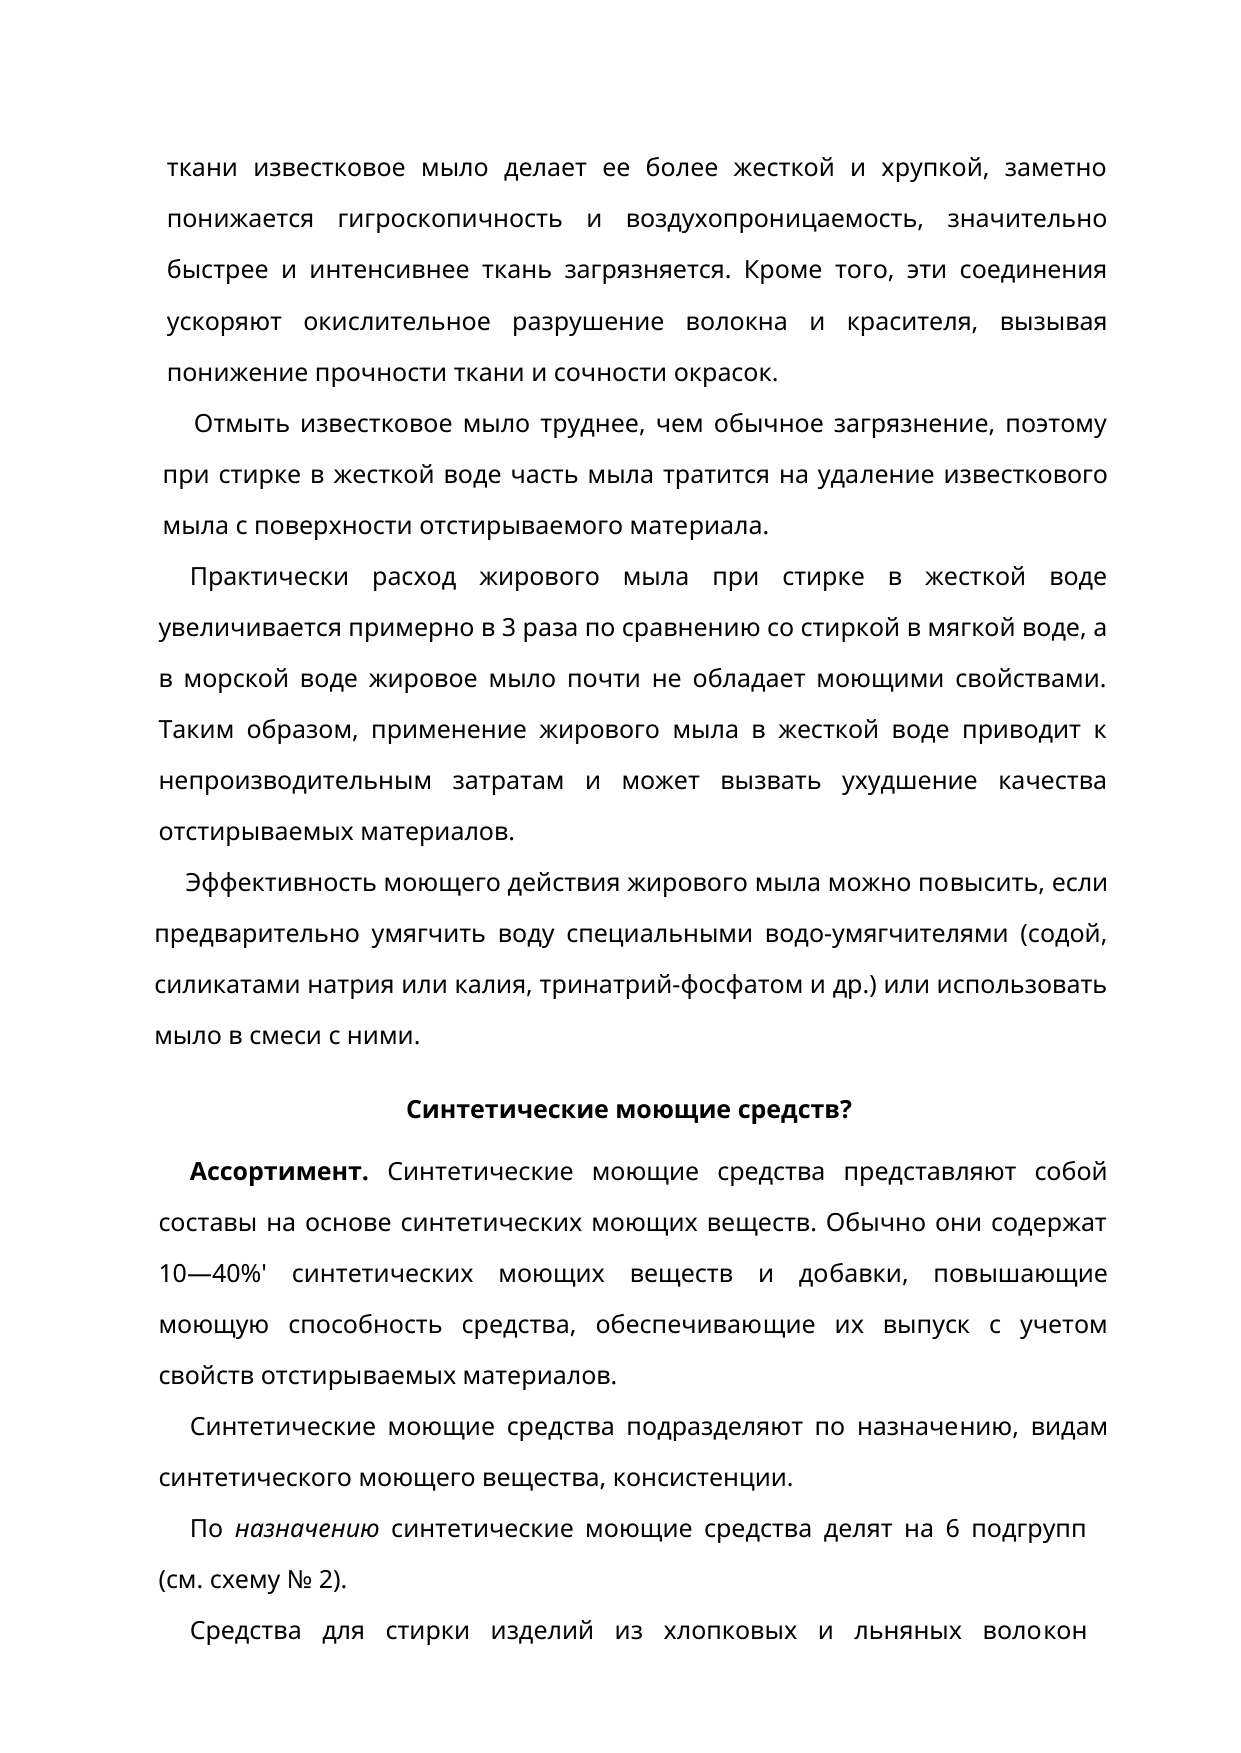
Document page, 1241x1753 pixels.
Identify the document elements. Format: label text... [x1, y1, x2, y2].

text Синтетические моющие средств? [150, 1092, 1108, 1126]
text Практически расход жирового мыла при стирке в жесткой воде увеличивается примерно в 3 раза по сравнению со стиркой в мягкой воде, а в морской воде жировое мыло почти не обладает моющими свойствами. Таким образом, применение жирового мыла в жесткой воде приводит к непроизводительным затратам и может вызвать ухудшение качества отстирываемых материалов. [158, 558, 1108, 848]
text Ассортимент. Синтетические моющие средства представляют собой составы на основе синтетических моющих веществ. Обычно они содержат 10—40%' синтетических моющих веществ и добавки, повышающие моющую способность средства, обеспечивающие их выпуск с учетом свойств отстирываемых материалов. [158, 1153, 1108, 1391]
text По назначению синтетические моющие средства делят на 6 подгрупп (см. схему № 2). [158, 1510, 1087, 1596]
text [167, 150, 1108, 388]
text Отмыть известковое мыло труднее, чем обычное загрязнение, поэтому при стирке в жесткой воде часть мыла тратится на удаление известкового мыла с поверхности отстирываемого материала. [162, 405, 1108, 541]
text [158, 1612, 1087, 1647]
text Синтетические моющие средства подразделяют по назначению, видам синтетического моющего вещества, консистенции. [158, 1408, 1108, 1493]
text Эффективность моющего действия жирового мыла можно повысить, если предварительно умягчить воду специальными водо-умягчителями (содой, силикатами натрия или калия, тринатрий-фосфатом и др.) или использовать мыло в смеси с ними. [154, 864, 1108, 1052]
